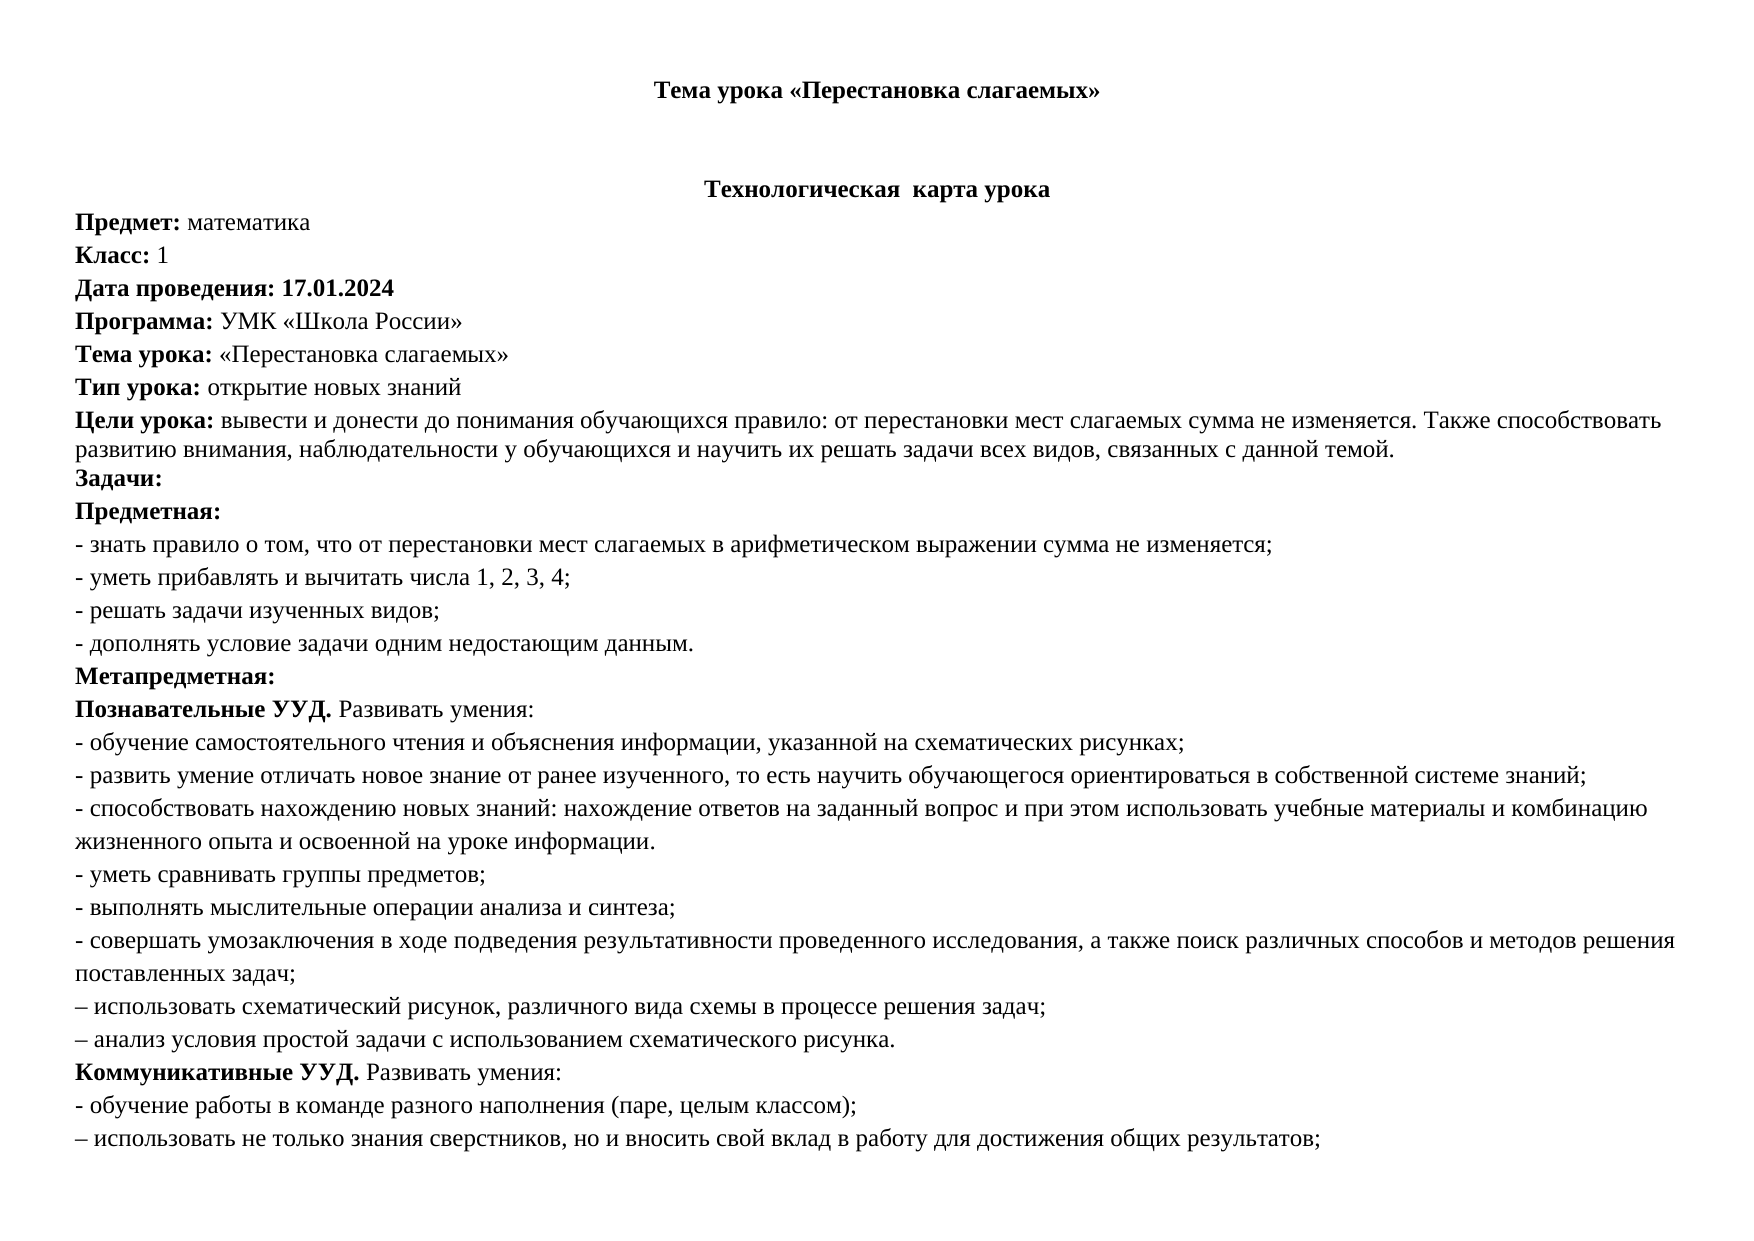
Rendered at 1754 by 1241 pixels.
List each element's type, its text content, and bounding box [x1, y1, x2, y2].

text Задачи: [75, 463, 1679, 491]
text Коммуникативные УУД. Развивать умения: [75, 1057, 1679, 1086]
text - решать задачи изученных видов; [75, 595, 1679, 623]
text - уметь сравнивать группы предметов; [75, 859, 1679, 888]
text Тип урока: открытие новых знаний [75, 372, 1679, 401]
text - уметь прибавлять и вычитать числа 1, 2, 3, 4; [75, 562, 1679, 591]
text – анализ условия простой задачи с использованием схематического рисунка. [75, 1024, 1679, 1053]
text - совершать умозаключения в ходе подведения результативности проведенного исследования, а также поиск различных способов и методов решения поставленных задач; [75, 925, 1679, 987]
text - выполнять мыслительные операции анализа и синтеза; [75, 892, 1679, 921]
text – использовать схематический рисунок, различного вида схемы в процессе решения задач; [75, 991, 1679, 1020]
text Тема урока «Перестановка слагаемых» [75, 75, 1679, 104]
text Тема урока: «Перестановка слагаемых» [75, 339, 1679, 368]
text Предметная: [75, 496, 1679, 524]
text - знать правило о том, что от перестановки мест слагаемых в арифметическом выражении сумма не изменяется; [75, 529, 1679, 557]
text Метапредметная: [75, 661, 1679, 689]
text Программа: УМК «Школа России» [75, 306, 1679, 335]
text - развить умение отличать новое знание от ранее изученного, то есть научить обучающегося ориентироваться в собственной системе знаний; [75, 760, 1679, 789]
text Цели урока: вывести и донести до понимания обучающихся правило: от перестановки мест слагаемых сумма не изменяется. Также способствовать развитию внимания, наблюдательности у обучающихся и научить их решать задачи всех видов, связанных с данной темой. [75, 405, 1679, 463]
text - способствовать нахождению новых знаний: нахождение ответов на заданный вопрос и при этом использовать учебные материалы и комбинацию жизненного опыта и освоенной на уроке информации. [75, 793, 1679, 855]
text Технологическая карта урока [75, 174, 1679, 203]
text Познавательные УУД. Развивать умения: [75, 694, 1679, 723]
text - обучение самостоятельного чтения и объяснения информации, указанной на схематических рисунках; [75, 727, 1679, 756]
text - обучение работы в команде разного наполнения (паре, целым классом); [75, 1090, 1679, 1119]
text – использовать не только знания сверстников, но и вносить свой вклад в работу для достижения общих результатов; [75, 1123, 1679, 1152]
text Предмет: математика [75, 207, 1679, 236]
text - дополнять условие задачи одним недостающим данным. [75, 628, 1679, 657]
text Класс: 1 Дата проведения: 17.01.2024 [75, 240, 1679, 302]
